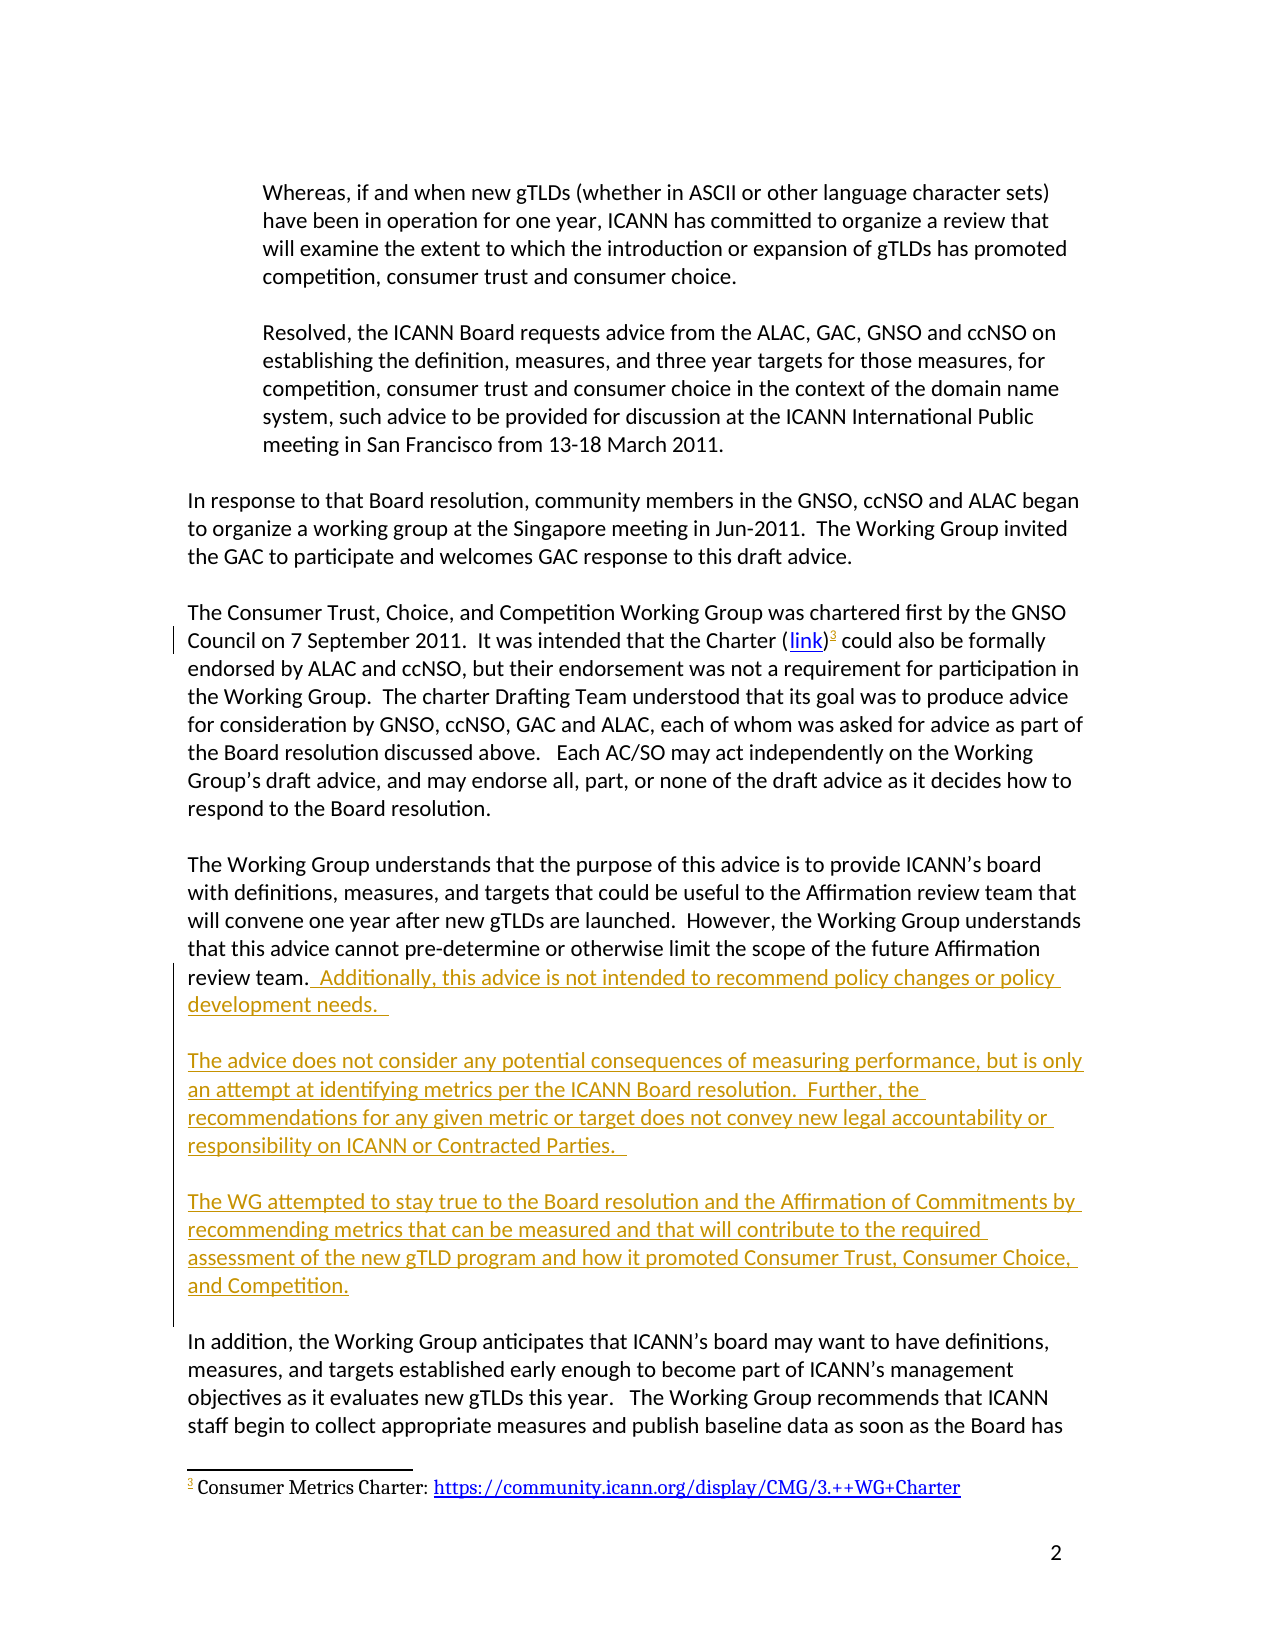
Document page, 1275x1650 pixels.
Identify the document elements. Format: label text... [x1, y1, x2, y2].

text The Working Group understands that the purpose of this advice is to provide ICANN’s board with definitions, measures, and targets that could be useful to the Affirmation review team that will convene one year after new gTLDs are launched. However, the Working Group understands that this advice cannot pre-determine or otherwise limit the scope of the future Affirmation review team. [187, 851, 1087, 1019]
text Whereas, if and when new gTLDs (whether in ASCII or other language character sets) have been in operation for one year, ICANN has committed to organize a review that will examine the extent to which the introduction or expansion of gTLDs has promoted competition, consumer trust and consumer choice. [262, 178, 1087, 290]
text The Consumer Trust, Choice, and Competition Working Group was chartered first by the GNSO Council on 7 September 2011. It was intended that the Charter (link) could also be formally endorsed by ALAC and ccNSO, but their endorsement was not a requirement for participation in the Working Group. The charter Drafting Team understood that its goal was to produce advice for consideration by GNSO, ccNSO, GAC and ALAC, each of whom was asked for advice as part of the Board resolution discussed above. Each AC/SO may act independently on the Working Group’s draft advice, and may endorse all, part, or none of the draft advice as it decides how to respond to the Board resolution. [187, 598, 1087, 822]
text In response to that Board resolution, community members in the GNSO, ccNSO and ALAC began to organize a working group at the Singapore meeting in Jun-2011. The Working Group invited the GAC to participate and welcomes GAC response to this draft advice. [187, 486, 1087, 570]
text Resolved, the ICANN Board requests advice from the ALAC, GAC, GNSO and ccNSO on establishing the definition, measures, and three year targets for those measures, for competition, consumer trust and consumer choice in the context of the domain name system, such advice to be provided for discussion at the ICANN International Public meeting in San Francisco from 13-18 March 2011. [262, 318, 1087, 458]
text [187, 1327, 1087, 1439]
